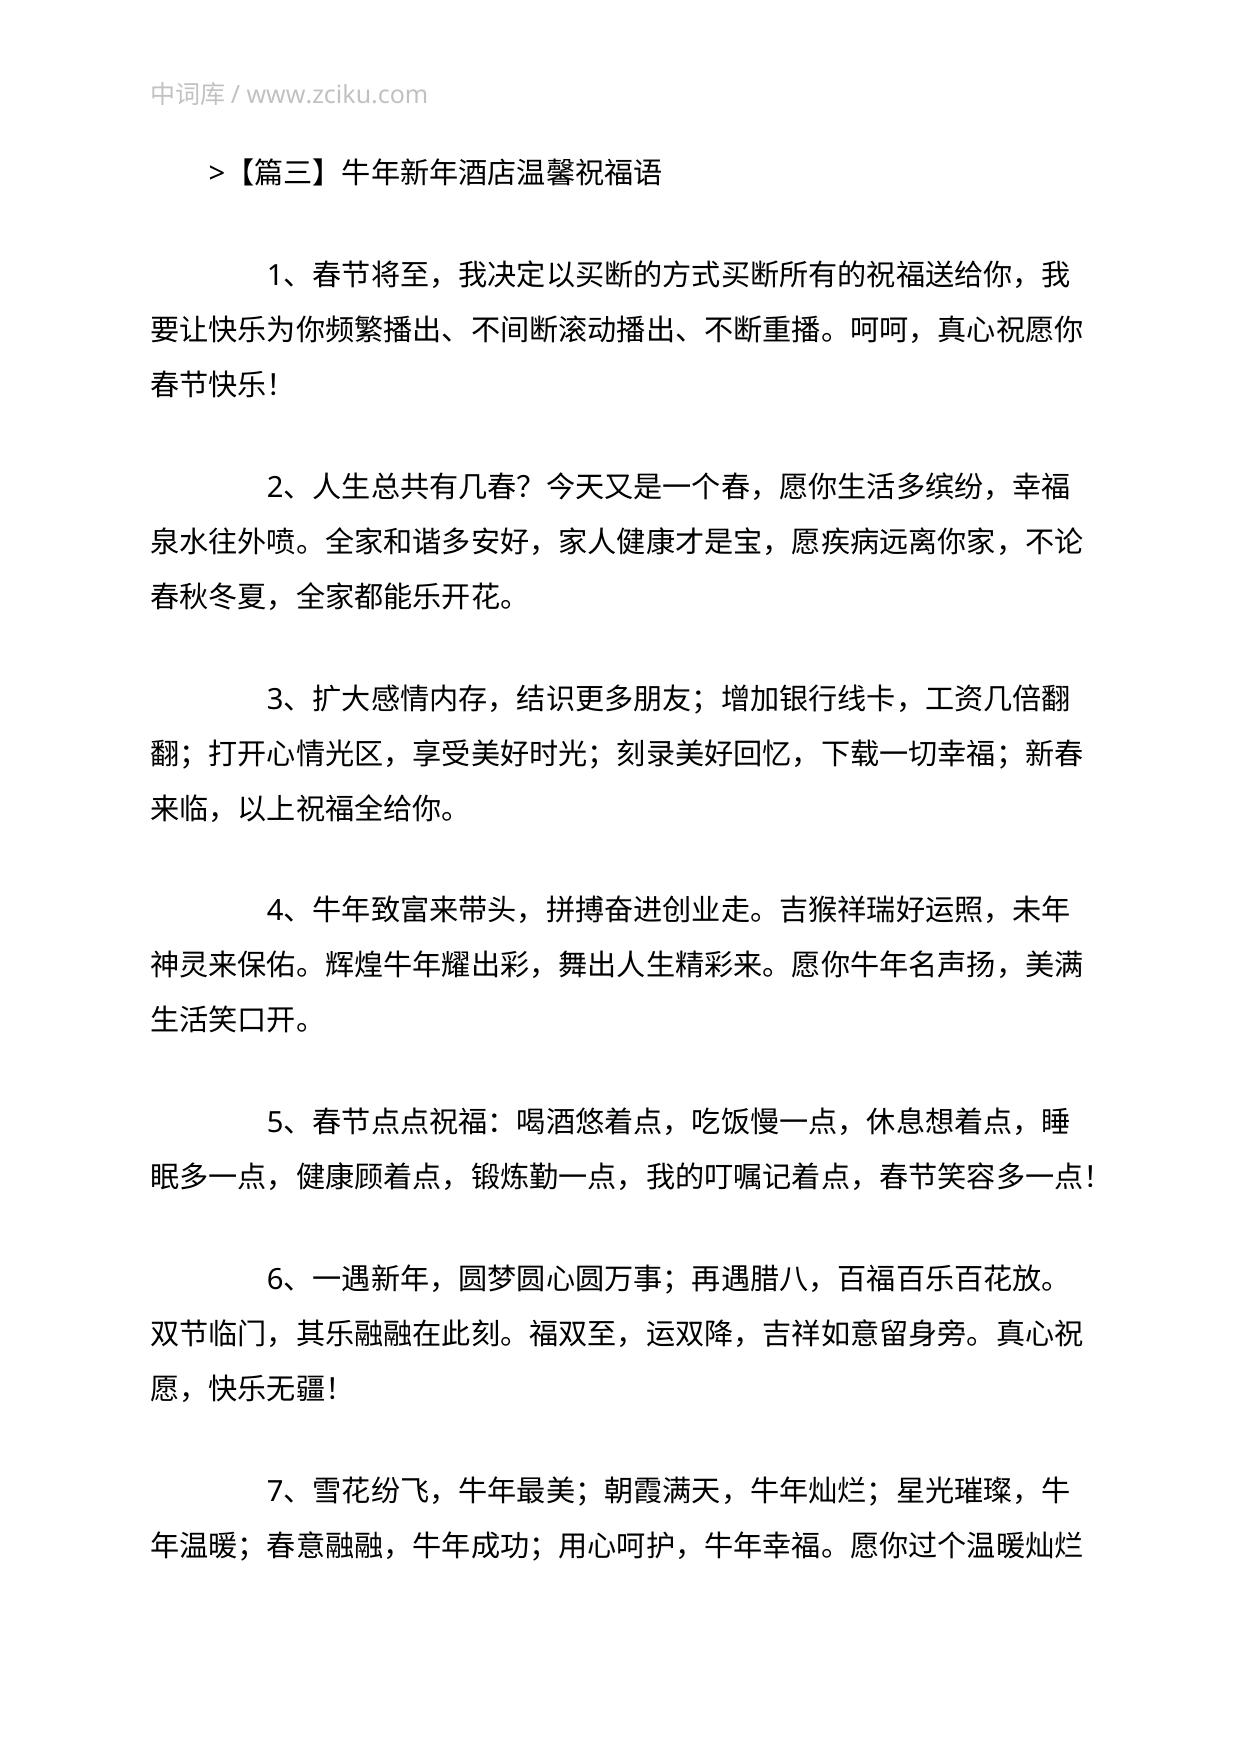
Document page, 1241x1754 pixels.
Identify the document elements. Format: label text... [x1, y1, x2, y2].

text 2、人生总共有几春？今天又是一个春，愿你生活多缤纷，幸福泉水往外喷。全家和谐多安好，家人健康才是宝，愿疾病远离你家，不论春秋冬夏，全家都能乐开花。 [150, 464, 1090, 616]
text 3、扩大感情内存，结识更多朋友；增加银行线卡，工资几倍翻翻；打开心情光区，享受美好时光；刻录美好回忆，下载一切幸福；新春来临，以上祝福全给你。 [150, 675, 1090, 827]
text >【篇三】牛年新年酒店温馨祝福语 [150, 150, 1090, 192]
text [150, 1467, 1090, 1564]
text 1、春节将至，我决定以买断的方式买断所有的祝福送给你，我要让快乐为你频繁播出、不间断滚动播出、不断重播。呵呵，真心祝愿你春节快乐！ [150, 252, 1090, 404]
text 6、一遇新年，圆梦圆心圆万事；再遇腊八，百福百乐百花放。双节临门，其乐融融在此刻。福双至，运双降，吉祥如意留身旁。真心祝愿，快乐无疆！ [150, 1255, 1090, 1408]
text 4、牛年致富来带头，拼搏奋进创业走。吉猴祥瑞好运照，未年神灵来保佑。辉煌牛年耀出彩，舞出人生精彩来。愿你牛年名声扬，美满生活笑口开。 [150, 887, 1090, 1039]
text 5、春节点点祝福：喝酒悠着点，吃饭慢一点，休息想着点，睡眠多一点，健康顾着点，锻炼勤一点，我的叮嘱记着点，春节笑容多一点！ [150, 1099, 1090, 1196]
